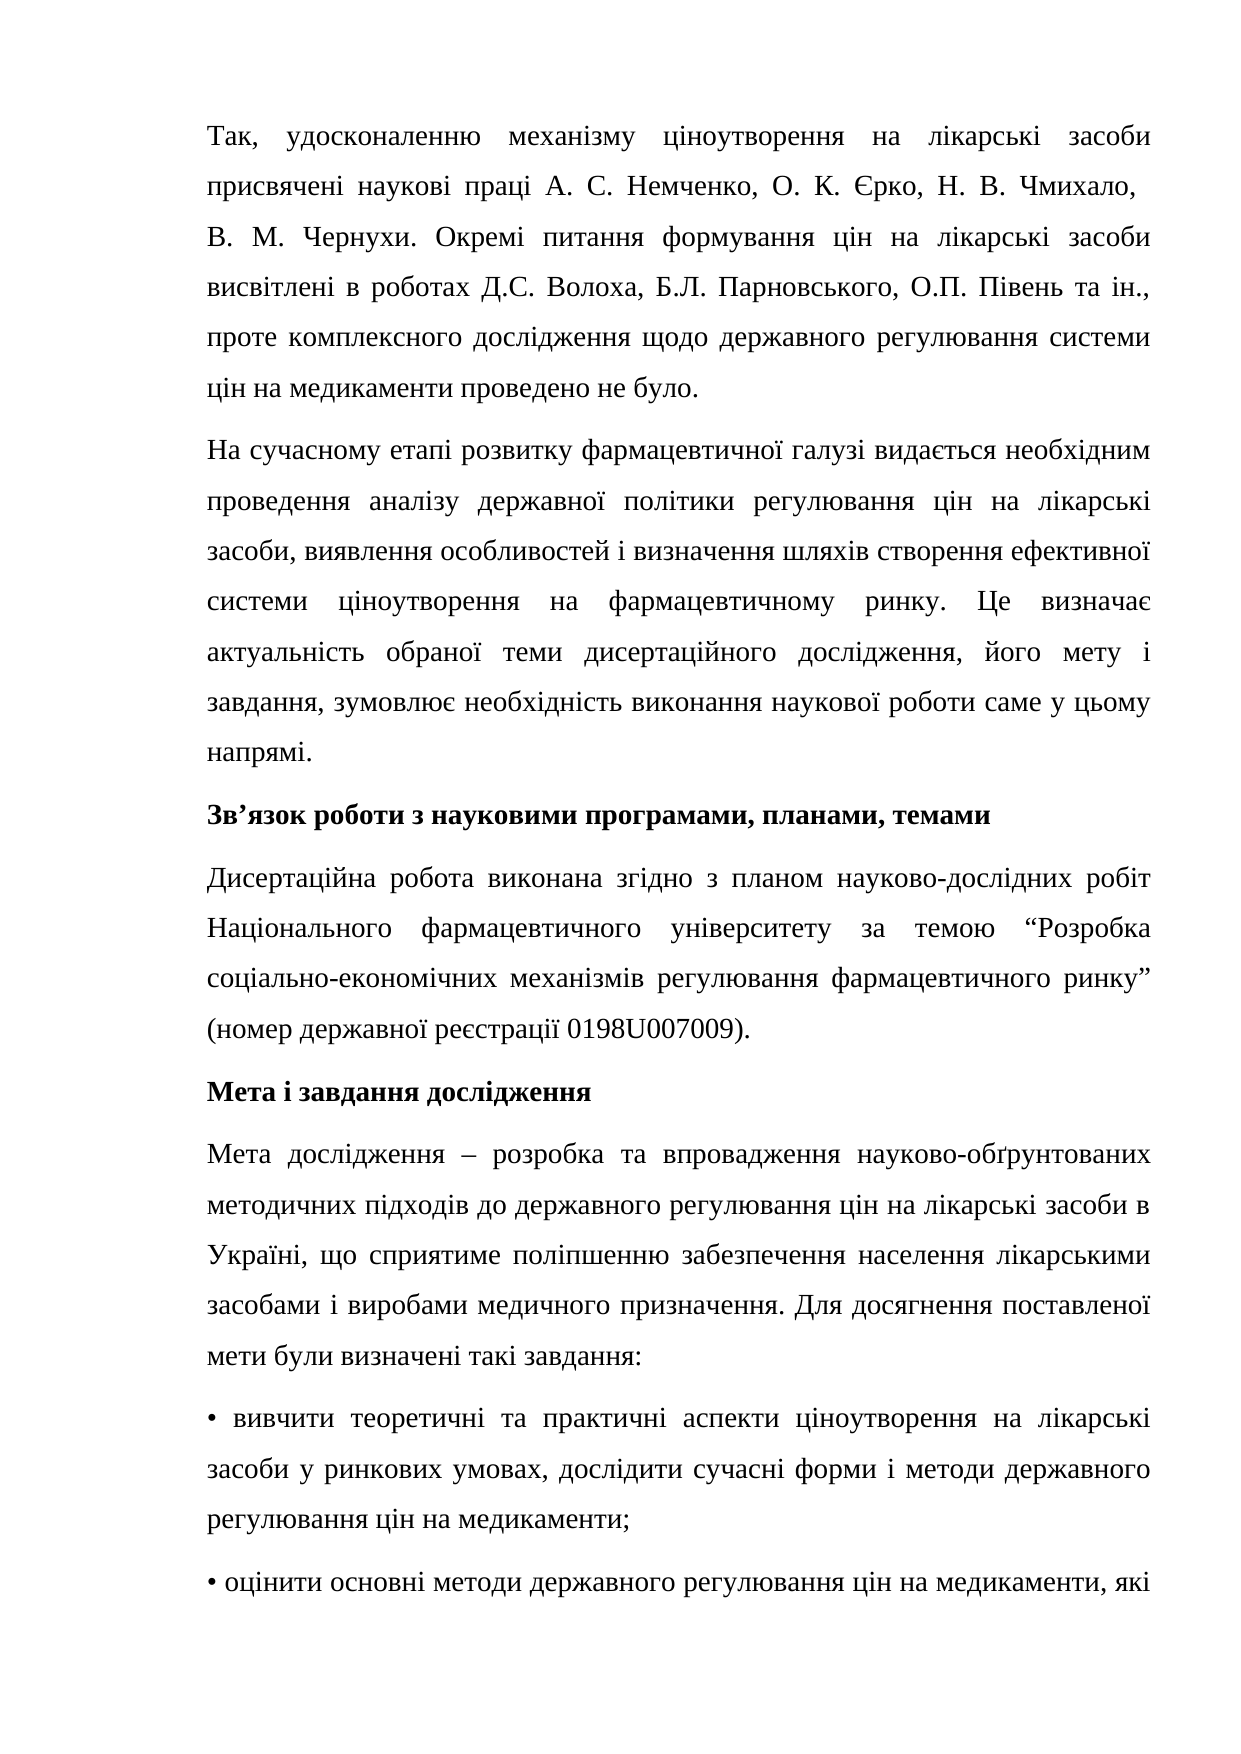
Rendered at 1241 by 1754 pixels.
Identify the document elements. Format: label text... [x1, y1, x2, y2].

text Зв’язок роботи з науковими програмами, планами, темами [207, 797, 1152, 831]
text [207, 118, 1152, 403]
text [207, 1564, 1152, 1598]
text • вивчити теоретичні та практичні аспекти ціноутворення на лікарські засоби у ринкових умовах, дослідити сучасні форми і методи державного регулювання цін на медикаменти; [207, 1401, 1152, 1535]
text На сучасному етапі розвитку фармацевтичної галузі видається необхідним проведення аналізу державної політики регулювання цін на лікарські засоби, виявлення особливостей і визначення шляхів створення ефективної системи ціноутворення на фармацевтичному ринку. Це визначає актуальність обраної теми дисертаційного дослідження, його мету і завдання, зумовлює необхідність виконання наукової роботи саме у цьому напрямі. [207, 432, 1152, 768]
text Дисертаційна робота виконана згідно з планом науково-дослідних робіт Національного фармацевтичного університету за темою “Розробка соціально-економічних механізмів регулювання фармацевтичного ринку” (номер державної реєстрації 0198U007009). [207, 860, 1152, 1044]
text Мета дослідження – розробка та впровадження науково-обґрунтованих методичних підходів до державного регулювання цін на лікарські засоби в Україні, що сприятиме поліпшенню забезпечення населення лікарськими засобами і виробами медичного призначення. Для досягнення поставленої мети були визначені такі завдання: [207, 1137, 1152, 1371]
text Мета і завдання дослідження [207, 1074, 1152, 1107]
